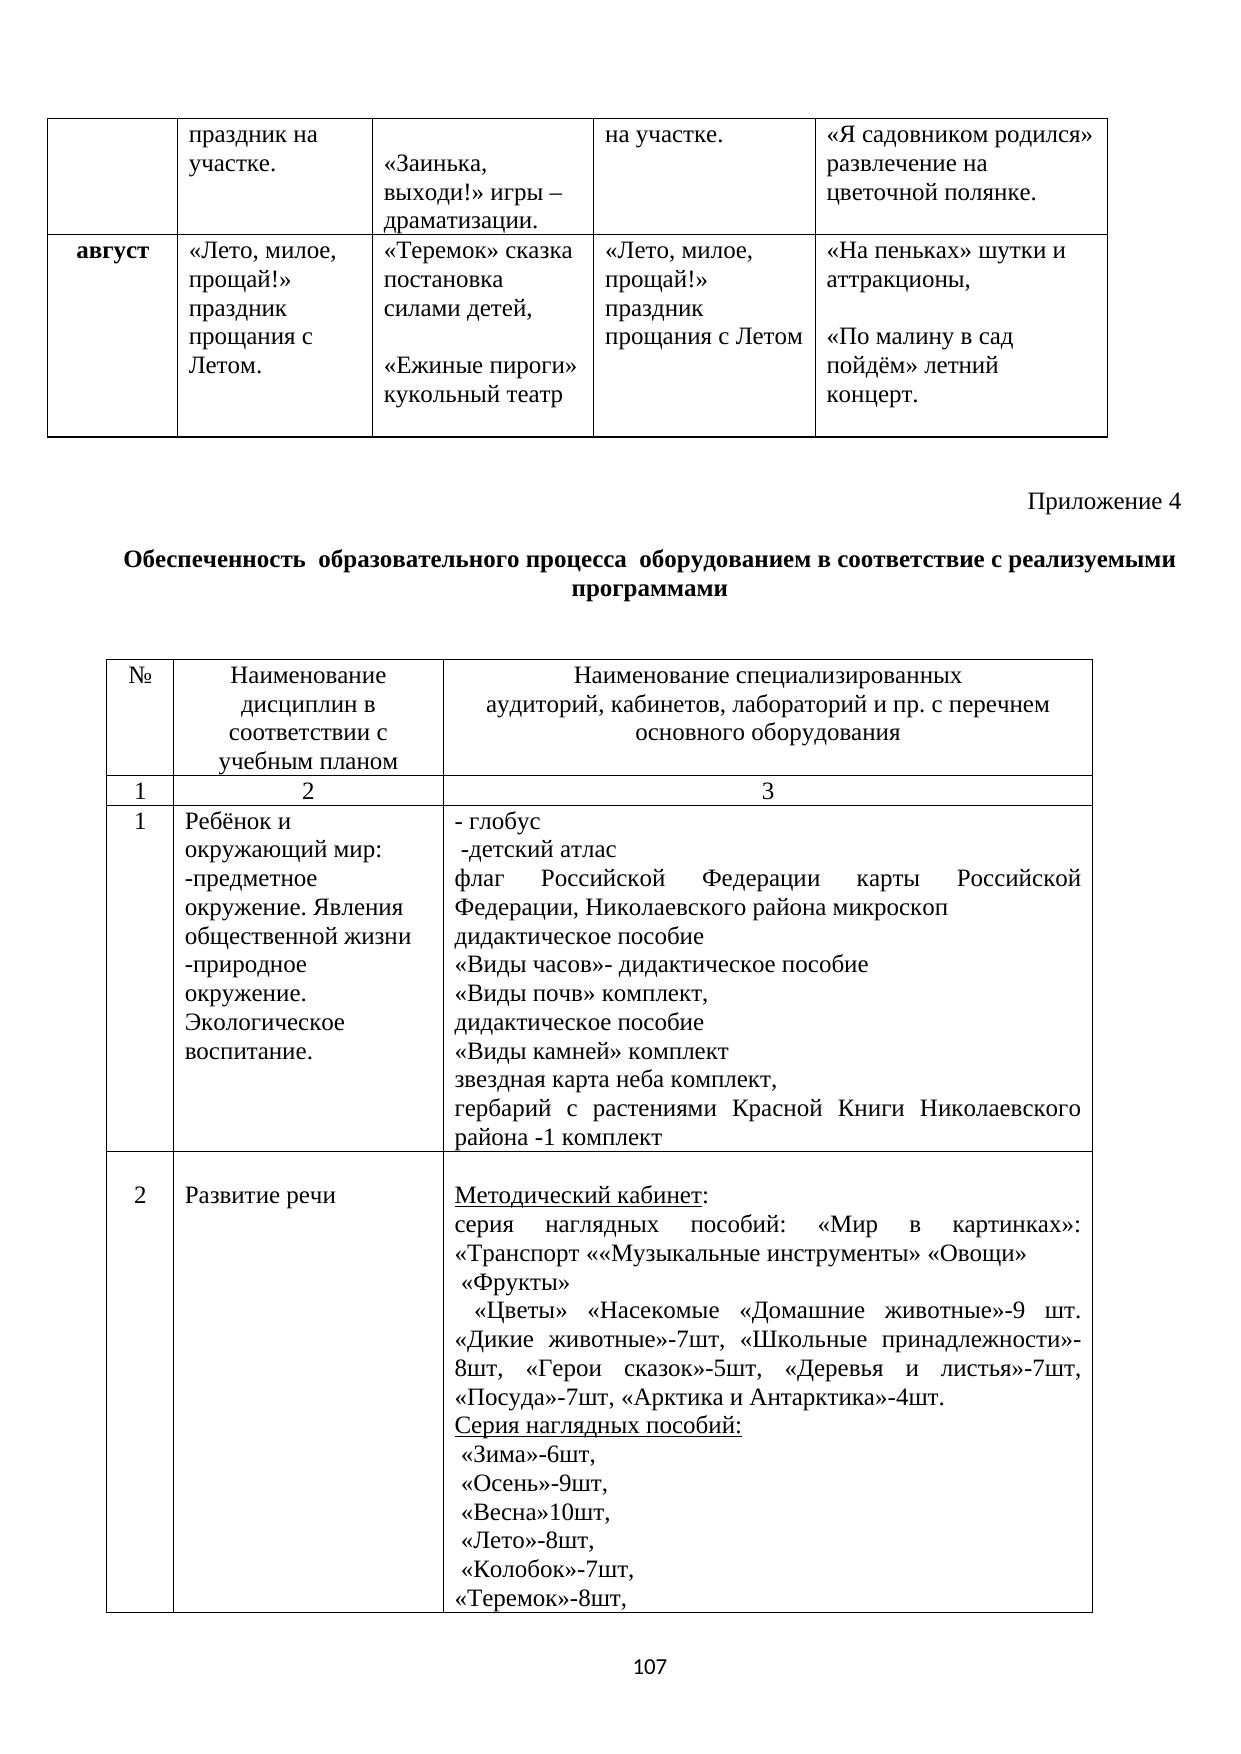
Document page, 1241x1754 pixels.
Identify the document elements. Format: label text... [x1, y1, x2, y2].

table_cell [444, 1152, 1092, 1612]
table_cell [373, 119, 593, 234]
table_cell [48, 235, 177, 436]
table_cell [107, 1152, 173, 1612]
text Обеспеченность образовательного процесса оборудованием в соответствие с реализуемыми программами [118, 544, 1181, 601]
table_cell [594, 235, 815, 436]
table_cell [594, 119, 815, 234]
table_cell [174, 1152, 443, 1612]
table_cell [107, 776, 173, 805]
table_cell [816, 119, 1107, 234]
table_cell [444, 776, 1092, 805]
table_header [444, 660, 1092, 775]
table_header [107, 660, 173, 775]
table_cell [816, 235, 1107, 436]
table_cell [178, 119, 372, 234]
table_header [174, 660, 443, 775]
text Приложение 4 [118, 486, 1181, 515]
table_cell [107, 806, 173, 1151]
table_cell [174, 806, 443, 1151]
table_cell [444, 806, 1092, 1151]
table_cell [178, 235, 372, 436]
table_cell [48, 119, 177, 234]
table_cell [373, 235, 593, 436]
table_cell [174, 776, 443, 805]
